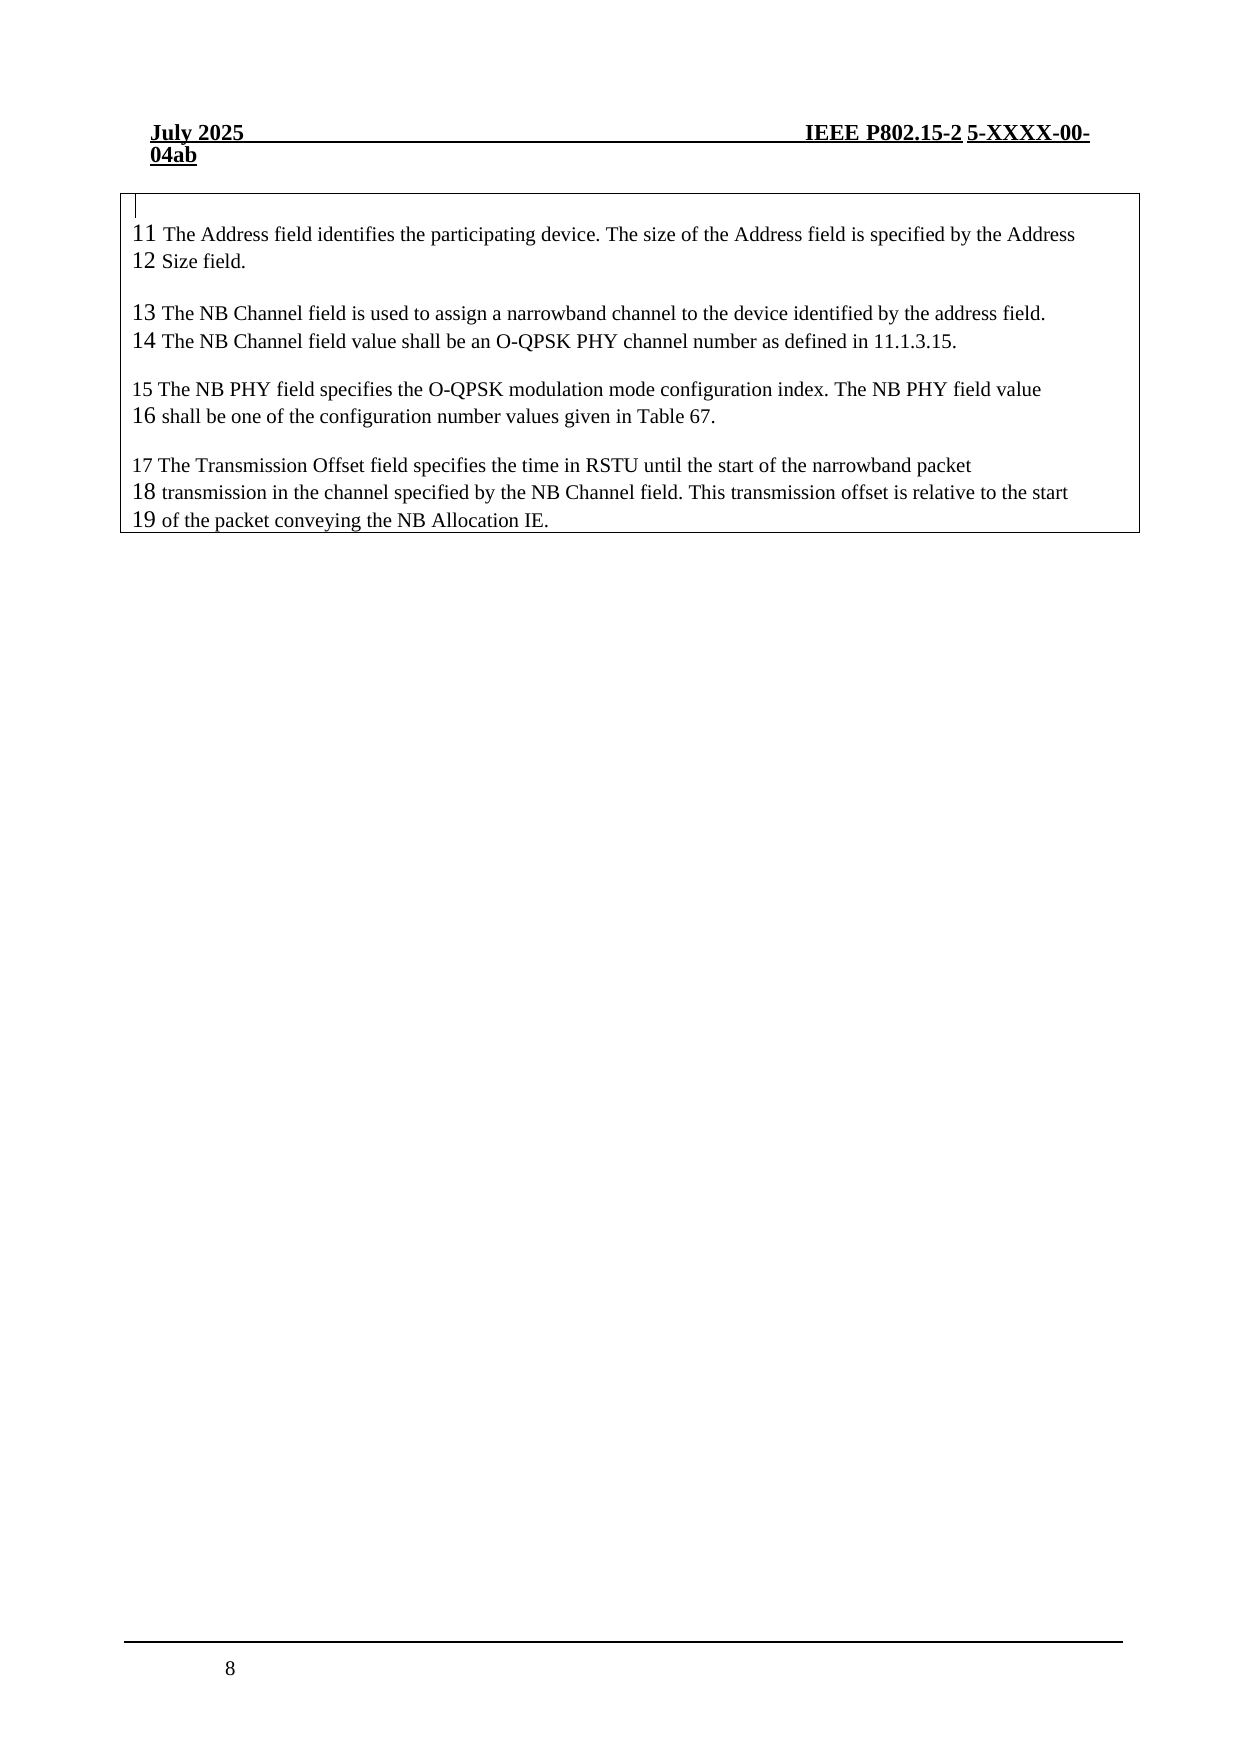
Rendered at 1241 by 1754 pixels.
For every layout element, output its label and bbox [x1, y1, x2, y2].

table_header [121, 194, 1139, 532]
